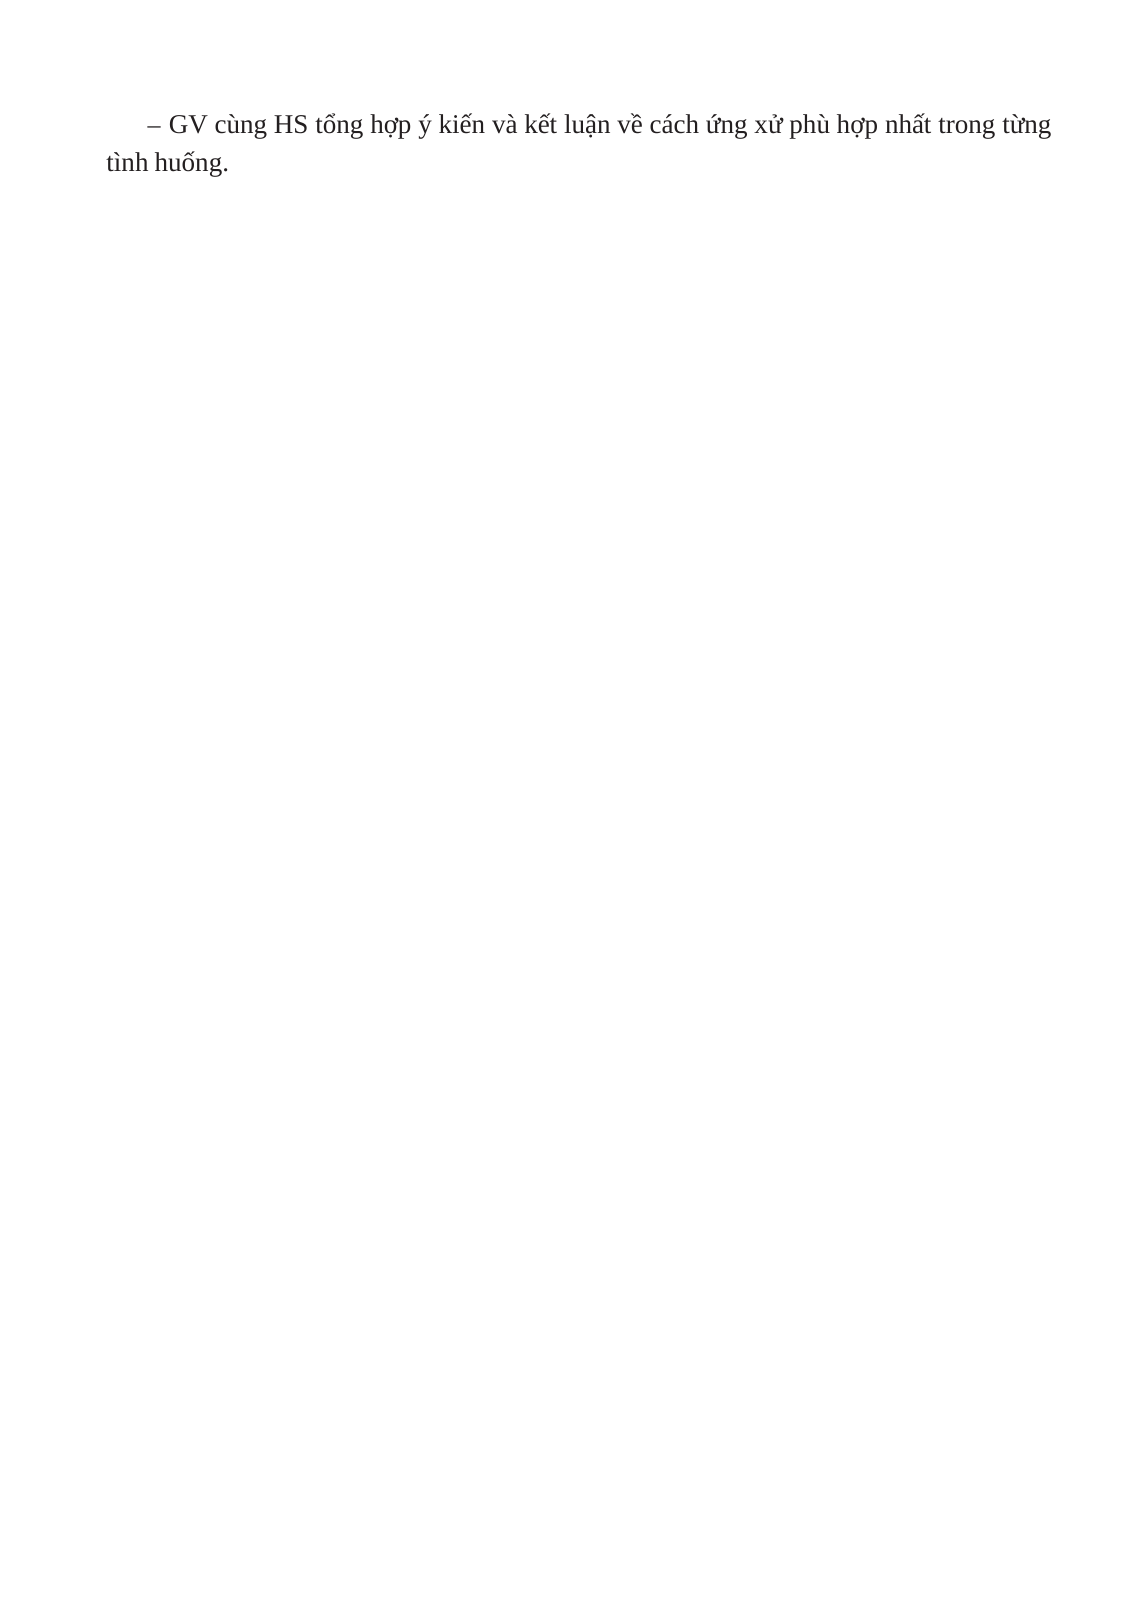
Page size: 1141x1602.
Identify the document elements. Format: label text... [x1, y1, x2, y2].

list GV cùng HS tổng hợp ý kiến và kết luận về cách ứng xử phù hợp nhất trong từng tình huống. [106, 108, 1052, 178]
